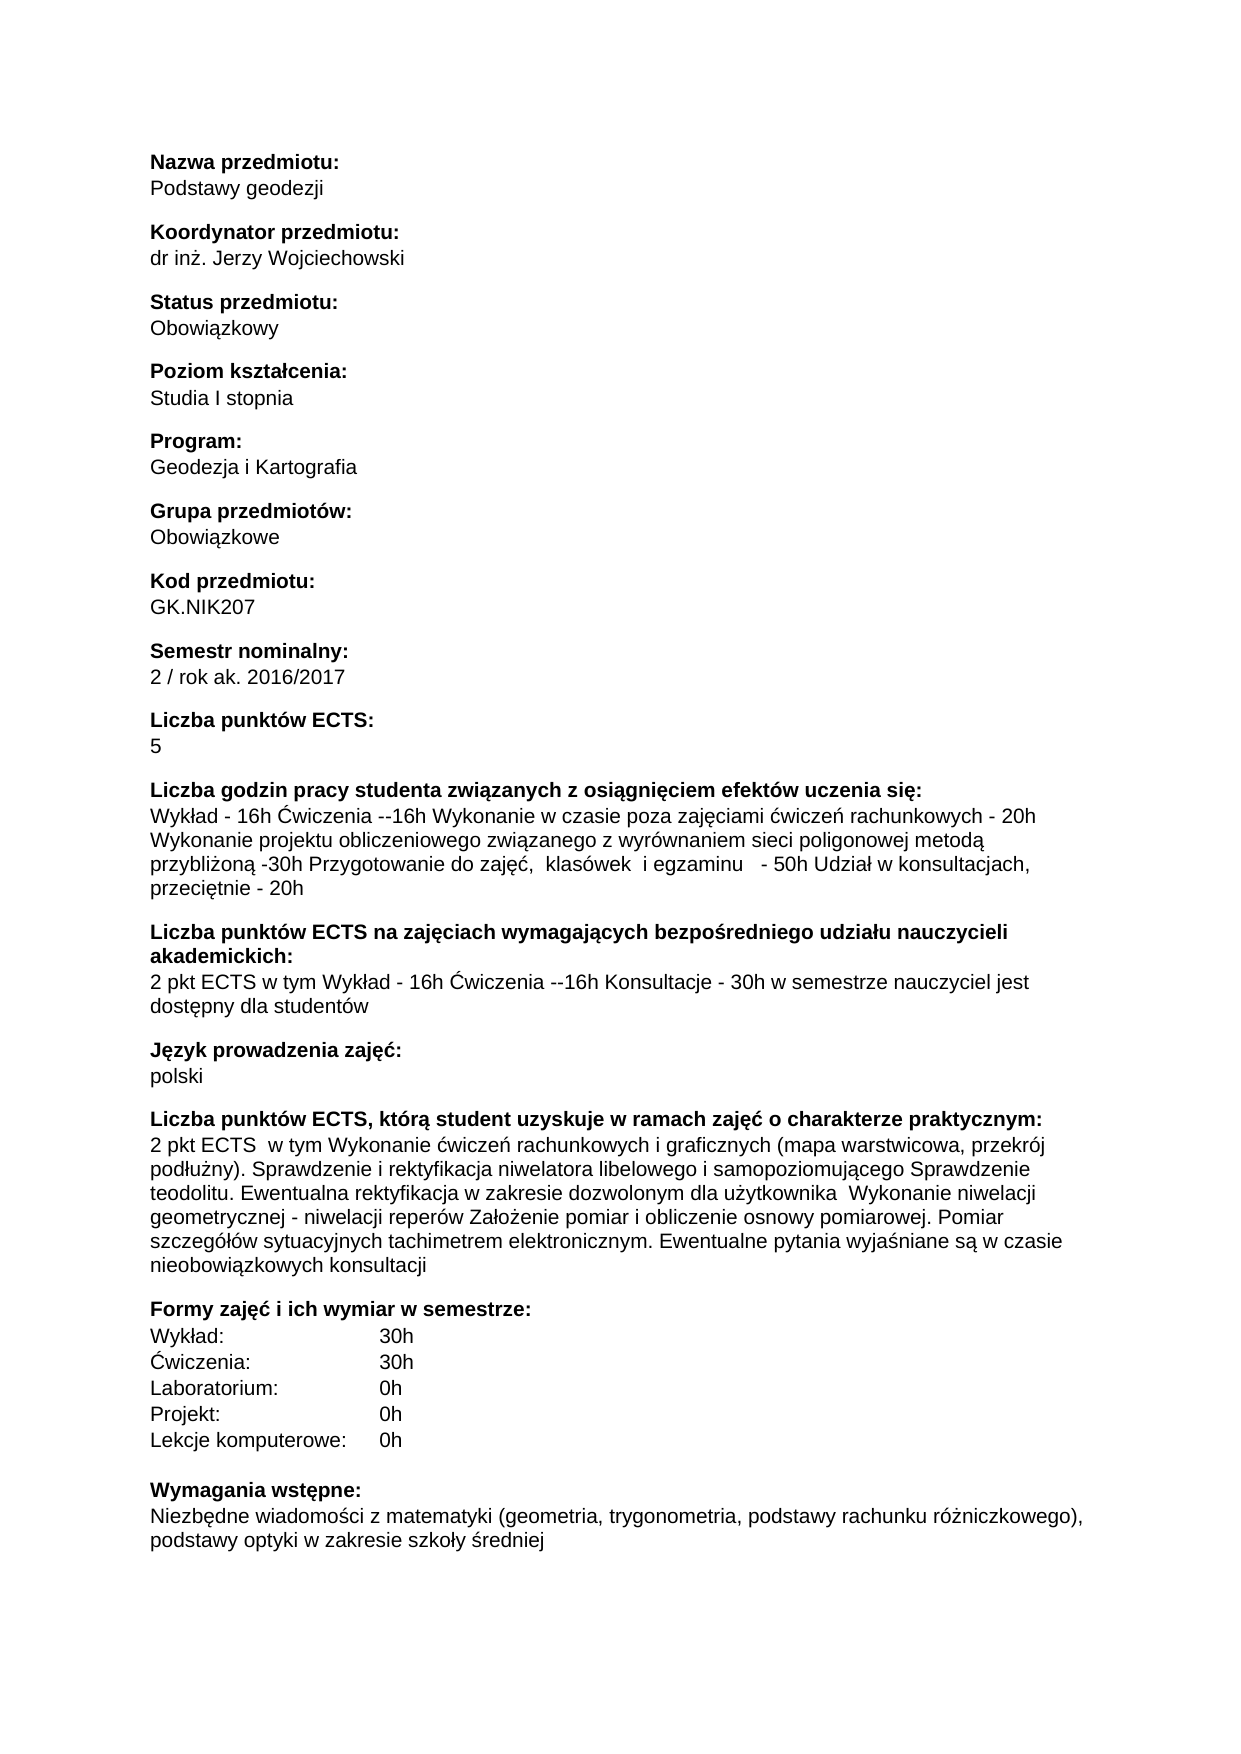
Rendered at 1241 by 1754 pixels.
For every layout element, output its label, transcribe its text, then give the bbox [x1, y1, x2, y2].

text Geodezja i Kartografia [150, 455, 1090, 479]
table_cell 0h [369, 1426, 597, 1452]
text Język prowadzenia zajęć: [150, 1037, 1090, 1061]
table_cell Lekcje komputerowe: [140, 1428, 367, 1452]
text Semestr nominalny: [150, 638, 1090, 662]
text Liczba punktów ECTS, którą student uzyskuje w ramach zajęć o charakterze praktycznym: [150, 1107, 1090, 1131]
table_header Wykład: [140, 1323, 368, 1348]
table_cell Laboratorium: [140, 1376, 367, 1400]
text 2 pkt ECTS w tym Wykonanie ćwiczeń rachunkowych i graficznych (mapa warstwicowa, przekrój podłużny). Sprawdzenie i rektyfikacja niwelatora libelowego i samopoziomującego Sprawdzenie teodolitu. Ewentualna rektyfikacja w zakresie dozwolonym dla użytkownika Wykonanie niwelacji geometrycznej - niwelacji reperów Założenie pomiar i obliczenie osnowy pomiarowej. Pomiar szczegółów sytuacyjnych tachimetrem elektronicznym. Ewentualne pytania wyjaśniane są w czasie nieobowiązkowych konsultacji [150, 1133, 1090, 1277]
text Studia I stopnia [150, 385, 1090, 409]
text Status przedmiotu: [150, 289, 1090, 313]
text polski [150, 1063, 1090, 1087]
text Niezbędne wiadomości z matematyki (geometria, trygonometria, podstawy rachunku różniczkowego), podstawy optyki w zakresie szkoły średniej [150, 1504, 1090, 1552]
text Liczba godzin pracy studenta związanych z osiągnięciem efektów uczenia się: [150, 778, 1090, 802]
text Grupa przedmiotów: [150, 499, 1090, 523]
text Poziom kształcenia: [150, 359, 1090, 383]
text 2 pkt ECTS w tym Wykład - 16h Ćwiczenia --16h Konsultacje - 30h w semestrze nauczyciel jest dostępny dla studentów [150, 970, 1090, 1018]
table_header 30h [369, 1323, 597, 1348]
text Obowiązkowe [150, 525, 1090, 549]
text 2 / rok ak. 2016/2017 [150, 664, 1090, 688]
text Podstawy geodezji [150, 176, 1090, 200]
text Formy zajęć i ich wymiar w semestrze: [150, 1297, 1090, 1321]
text Kod przedmiotu: [150, 569, 1090, 593]
text 5 [150, 734, 1090, 758]
text Obowiązkowy [150, 316, 1090, 339]
text Program: [150, 429, 1090, 453]
text Liczba punktów ECTS: [150, 708, 1090, 732]
text GK.NIK207 [150, 595, 1090, 619]
text Nazwa przedmiotu: [150, 150, 1090, 174]
text Liczba punktów ECTS na zajęciach wymagających bezpośredniego udziału nauczycieli akademickich: [150, 920, 1090, 968]
table_cell 0h [369, 1400, 597, 1426]
text Wykład - 16h Ćwiczenia --16h Wykonanie w czasie poza zajęciami ćwiczeń rachunkowych - 20h Wykonanie projektu obliczeniowego związanego z wyrównaniem sieci poligonowej metodą przybliżoną -30h Przygotowanie do zajęć, klasówek i egzaminu - 50h Udział w konsultacjach, przeciętnie - 20h [150, 804, 1090, 900]
table_cell Ćwiczenia: [140, 1350, 367, 1374]
table_cell Projekt: [140, 1402, 367, 1426]
table_cell 0h [369, 1374, 597, 1400]
table_cell 30h [369, 1348, 597, 1374]
text dr inż. Jerzy Wojciechowski [150, 246, 1090, 270]
text Koordynator przedmiotu: [150, 220, 1090, 244]
text Wymagania wstępne: [150, 1478, 1090, 1502]
